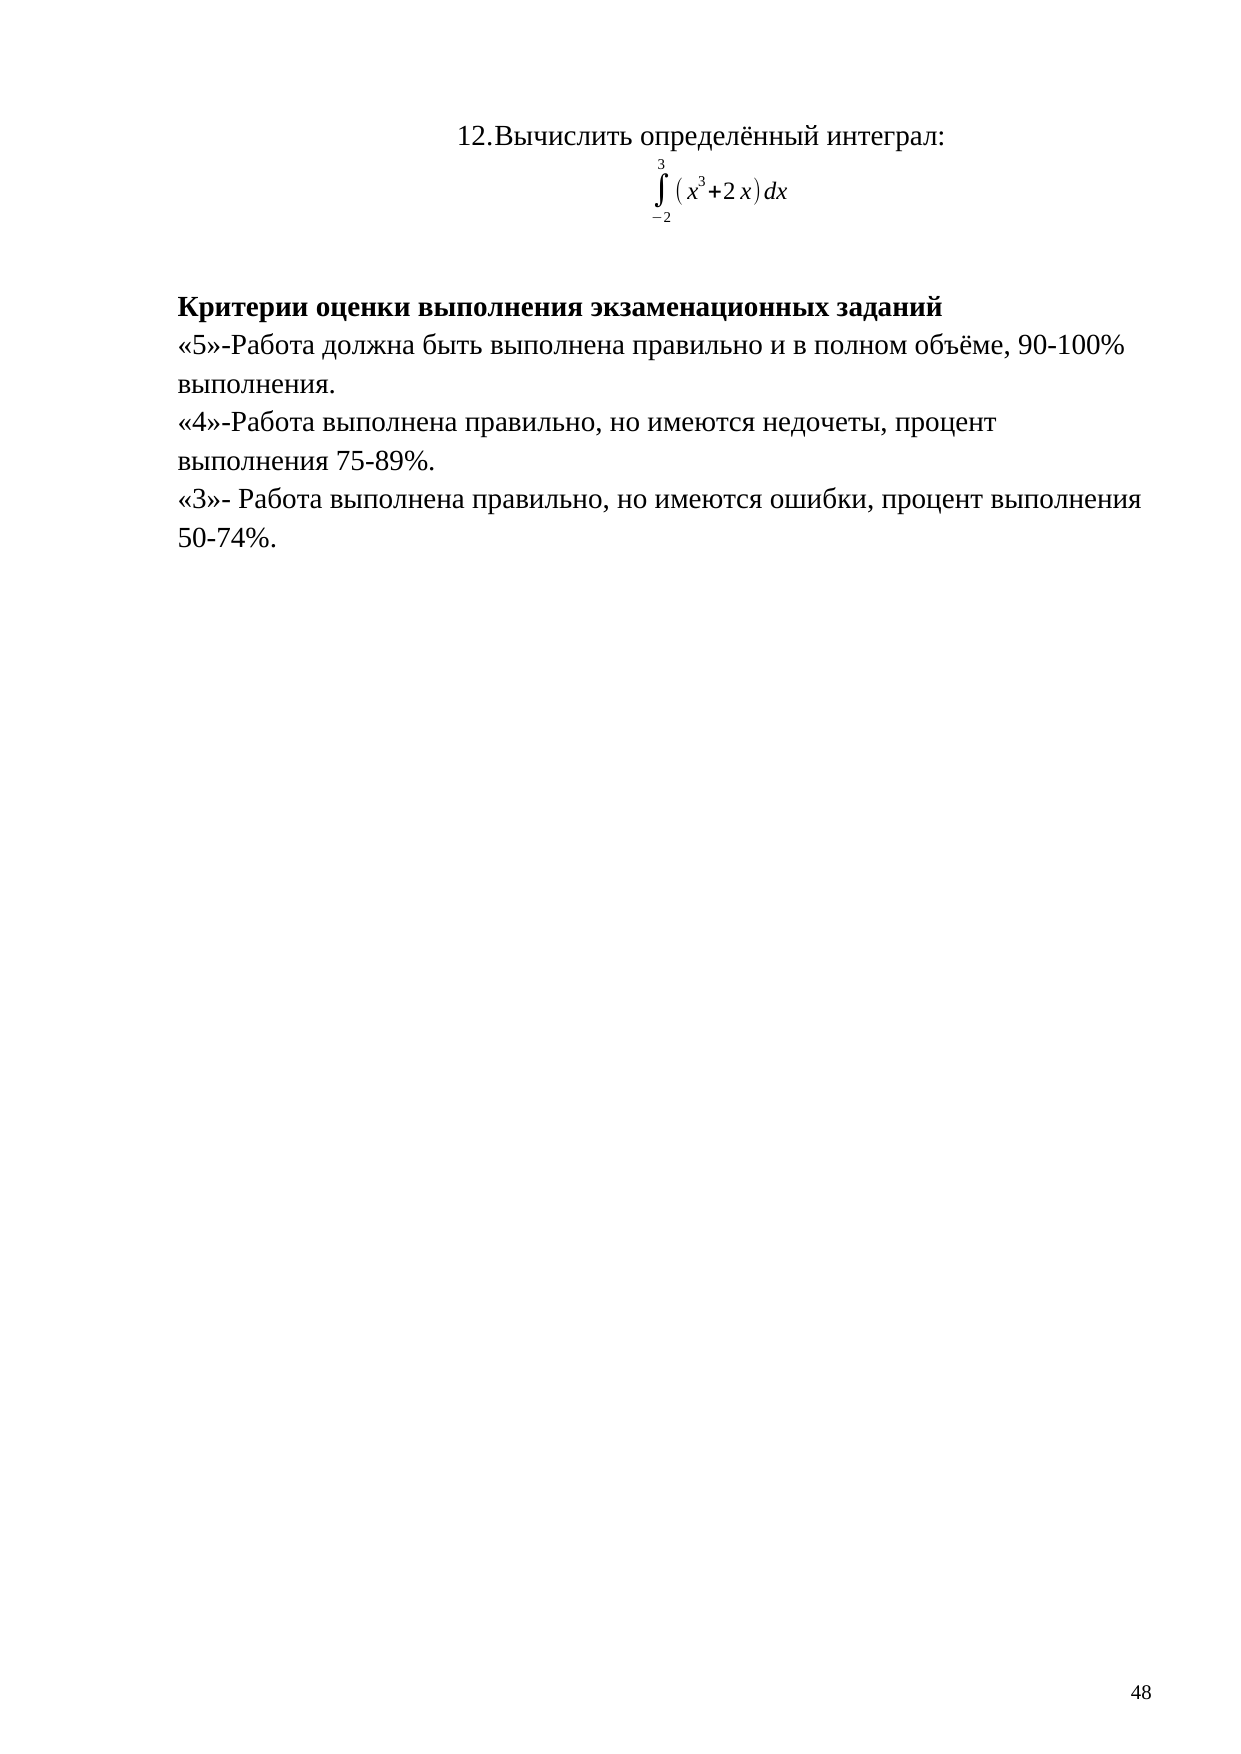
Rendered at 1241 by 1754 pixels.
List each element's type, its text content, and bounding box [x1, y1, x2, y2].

text «5»-Работа должна быть выполнена правильно и в полном объёме, 90-100% выполнения. [177, 327, 1152, 399]
text Критерии оценки выполнения экзаменационных заданий [177, 289, 1152, 322]
list Вычислить определённый интеграл: [251, 118, 1152, 226]
text «4»-Работа выполнена правильно, но имеются недочеты, процент выполнения 75-89%. [177, 404, 1152, 477]
text «3»- Работа выполнена правильно, но имеются ошибки, процент выполнения 50-74%. [177, 482, 1152, 554]
